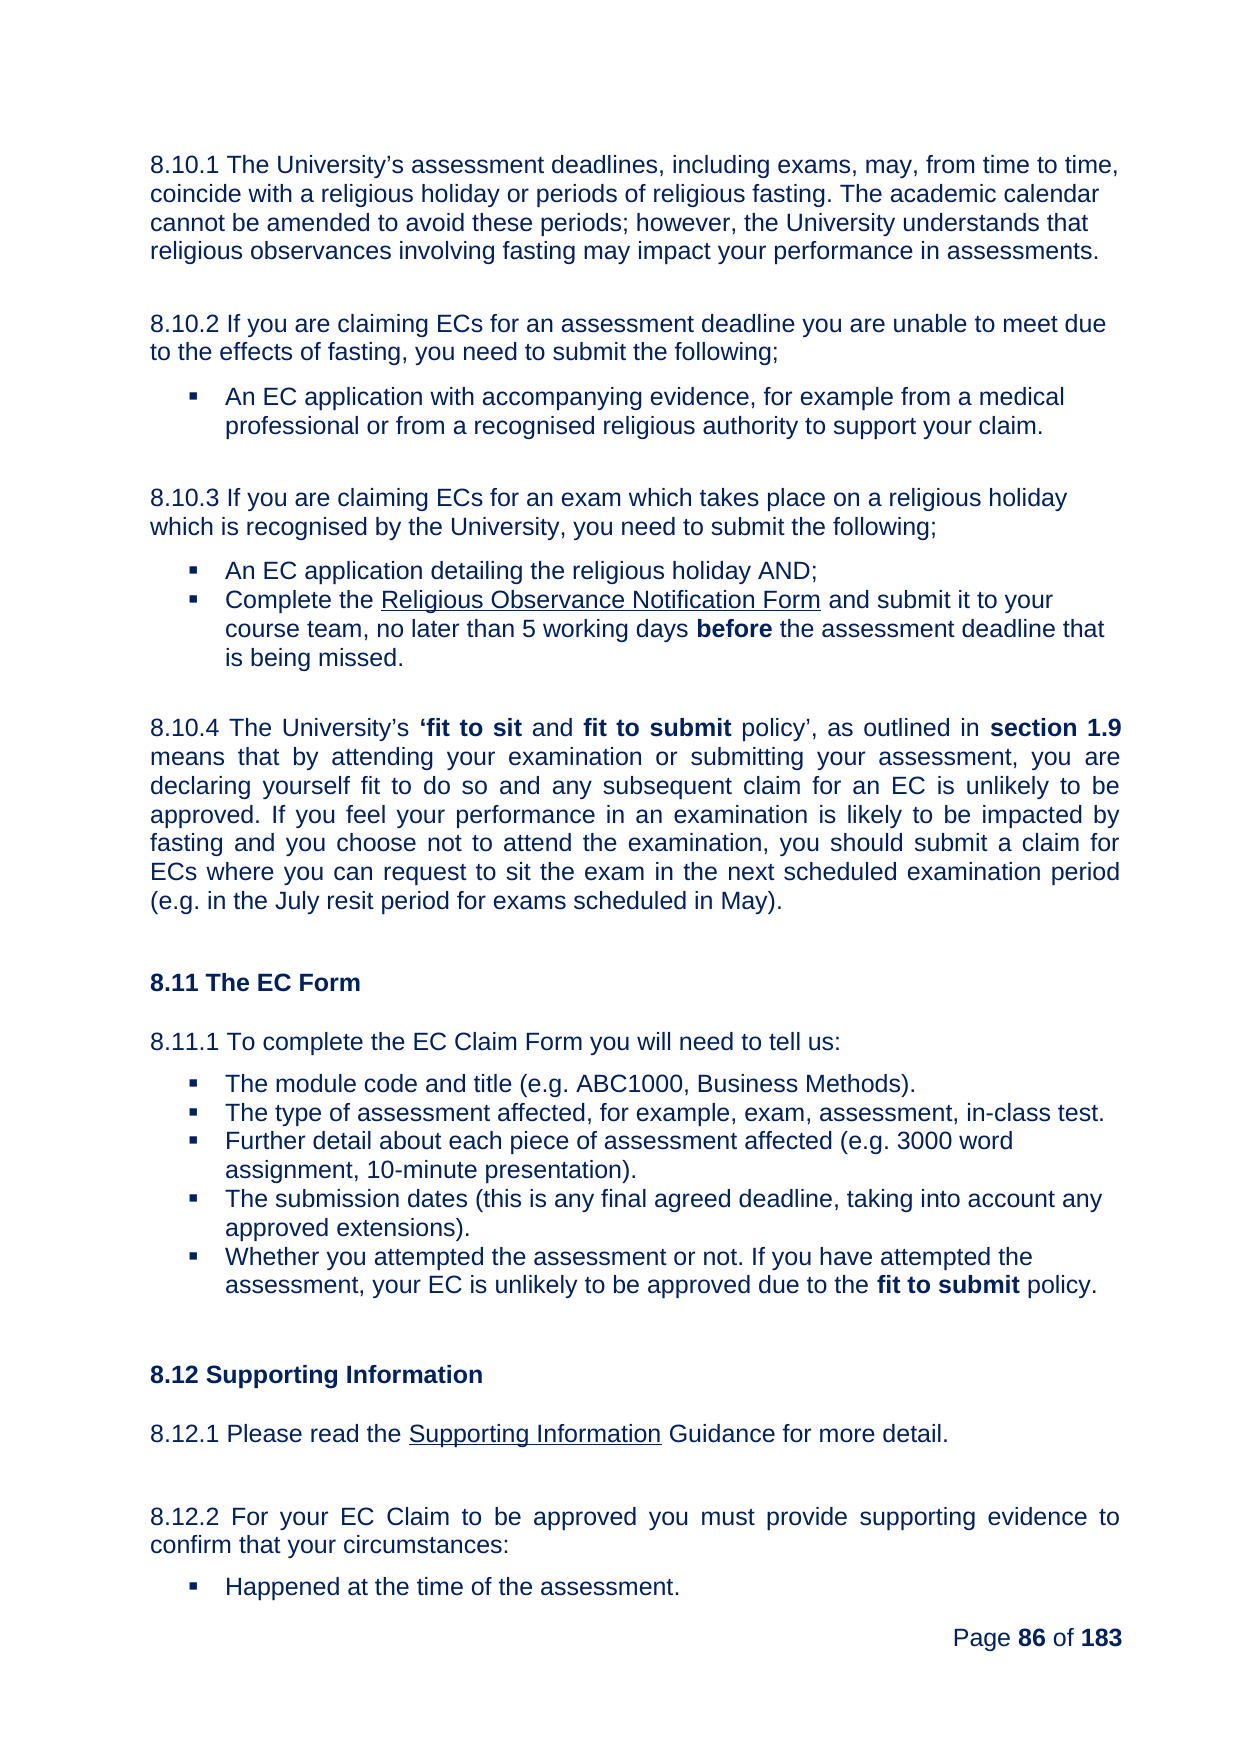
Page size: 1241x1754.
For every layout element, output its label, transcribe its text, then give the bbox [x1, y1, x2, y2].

list Complete the Religious Observance Notification Form and submit it to your course team, no later than 5 working days before the assessment deadline that is being missed. [187, 585, 1122, 671]
text 8.12.2 For your EC Claim to be approved you must provide supporting evidence to confirm that your circumstances: [150, 1502, 1122, 1559]
text 8.12.1 Please read the Supporting Information Guidance for more detail. [150, 1419, 1122, 1448]
text 8.10.4 The University’s ‘fit to sit and fit to submit policy’, as outlined in section 1.9 means that by attending your examination or submitting your assessment, you are declaring yourself fit to do so and any subsequent claim for an EC is unlikely to be approved. If you feel your performance in an examination is likely to be impacted by fasting and you choose not to attend the examination, you should submit a claim for ECs where you can request to sit the exam in the next scheduled examination period (e.g. in the July resit period for exams scheduled in May). [150, 713, 1122, 914]
list Happened at the time of the assessment. [187, 1572, 1122, 1601]
text 8.10.1 The University’s assessment deadlines, including exams, may, from time to time, coincide with a religious holiday or periods of religious fasting. The academic calendar cannot be amended to avoid these periods; however, the University understands that religious observances involving fasting may impact your performance in assessments. [150, 150, 1122, 265]
list The submission dates (this is any final agreed deadline, taking into account any approved extensions). [187, 1184, 1122, 1242]
text 8.10.2 If you are claiming ECs for an assessment deadline you are unable to meet due to the effects of fasting, you need to submit the following; [150, 309, 1122, 366]
list The type of assessment affected, for example, exam, assessment, in-class test. [187, 1097, 1122, 1126]
list An EC application detailing the religious holiday AND; [187, 556, 1122, 585]
list The module code and title (e.g. ABC1000, Business Methods). [187, 1069, 1122, 1097]
text 8.10.3 If you are claiming ECs for an exam which takes place on a religious holiday which is recognised by the University, you need to submit the following; [150, 483, 1122, 541]
text 8.11.1 To complete the EC Claim Form you will need to tell us: [150, 1027, 1122, 1056]
list Whether you attempted the assessment or not. If you have attempted the assessment, your EC is unlikely to be approved due to the fit to submit policy. [187, 1242, 1122, 1299]
list Further detail about each piece of assessment affected (e.g. 3000 word assignment, 10-minute presentation). [187, 1126, 1122, 1184]
subtitle 8.12 Supporting Information [150, 1360, 1122, 1389]
list An EC application with accompanying evidence, for example from a medical professional or from a recognised religious authority to support your claim. [187, 382, 1122, 439]
subtitle 8.11 The EC Form [150, 968, 1122, 997]
